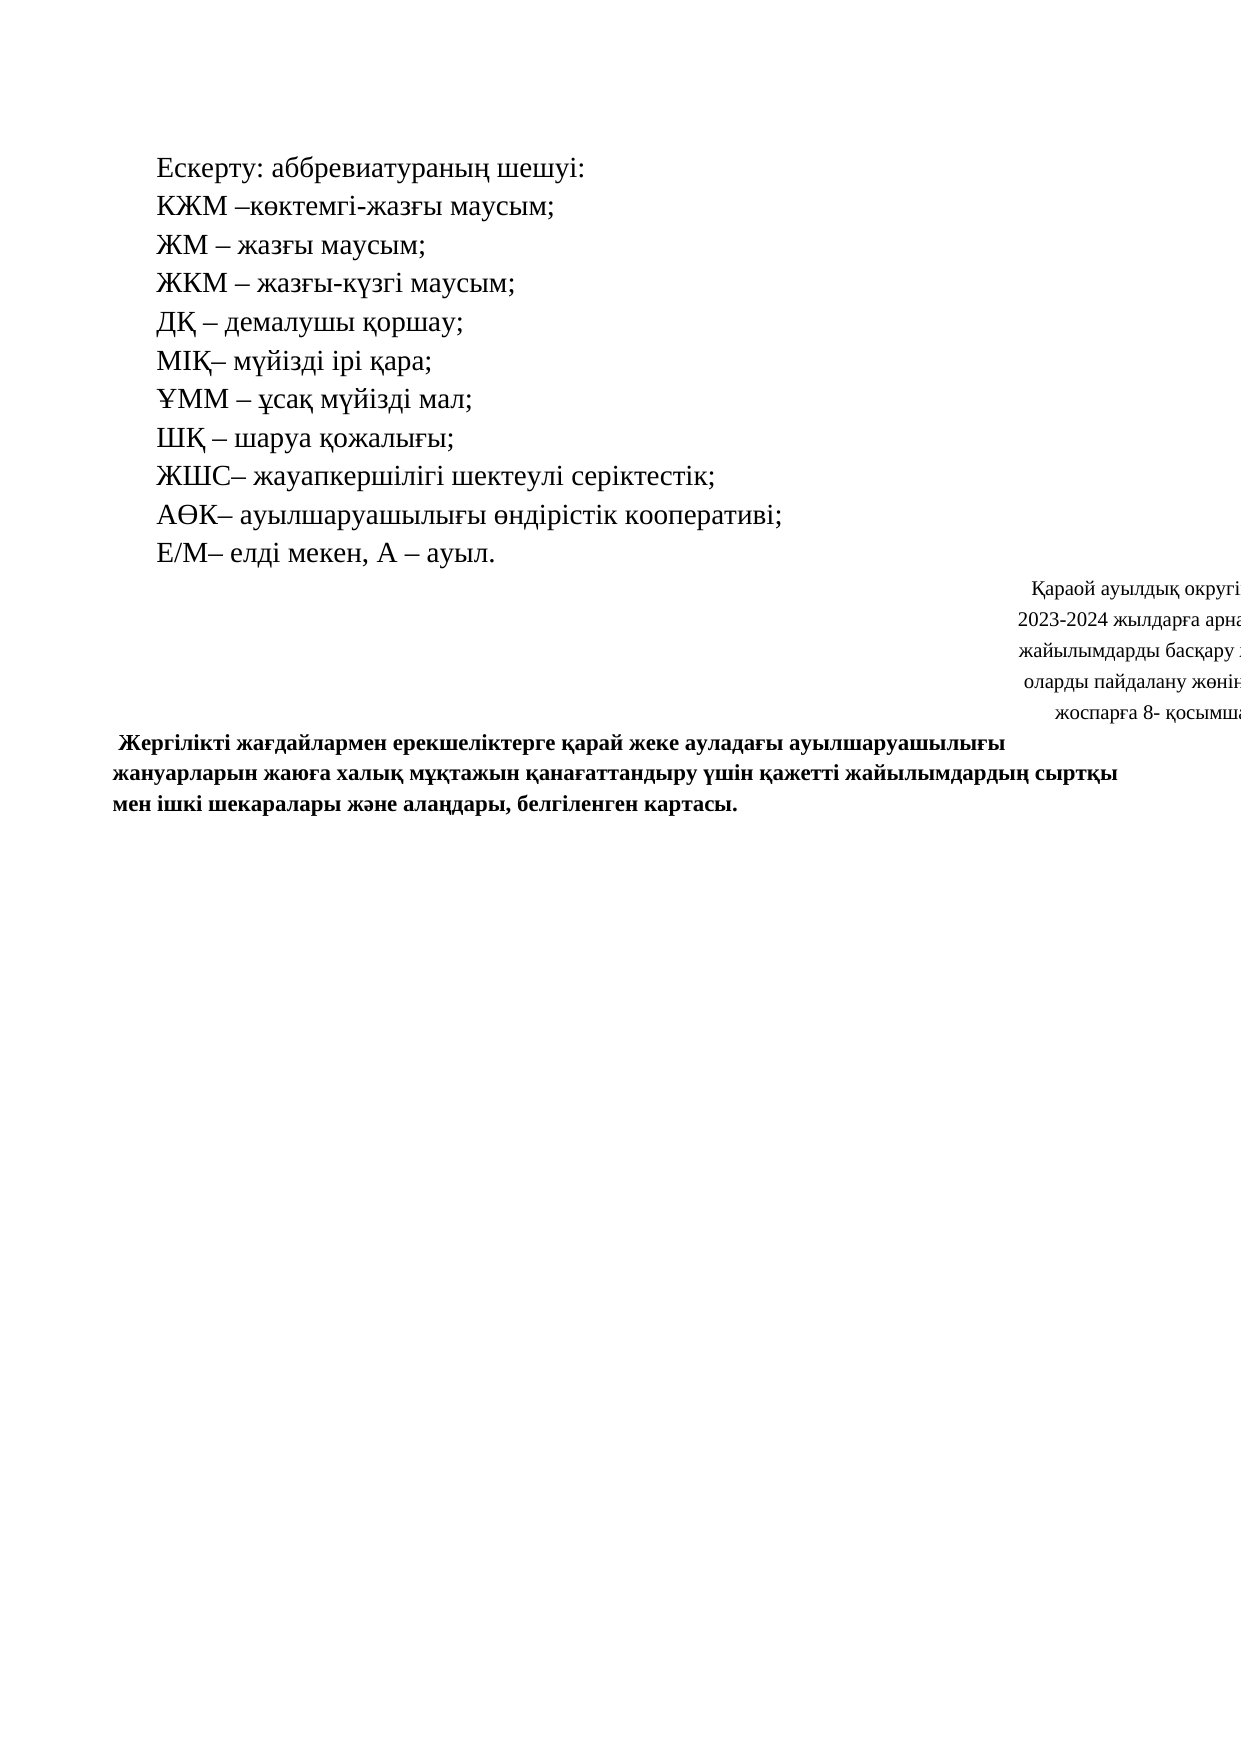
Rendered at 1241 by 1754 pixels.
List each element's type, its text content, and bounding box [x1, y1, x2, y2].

text АӨК– ауылшаруашылығы өндірістік кооперативі; [112, 497, 1128, 530]
text ЖШС– жауапкершілігі шектеулі серіктестік; [112, 458, 1128, 492]
text Е/М– елді мекен, А – ауыл. [112, 535, 1128, 569]
text МІҚ– мүйізді ірі қара; [112, 343, 1128, 376]
text ЖМ – жазғы маусым; [112, 227, 1128, 261]
text КЖМ –көктемгі-жазғы маусым; [112, 188, 1128, 222]
text ЖКМ – жазғы-күзгі маусым; [112, 266, 1128, 299]
text Ескерту: аббревиатураның шешуі: [112, 150, 1128, 183]
text ШҚ – шаруа қожалығы; [112, 420, 1128, 453]
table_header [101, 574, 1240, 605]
text Жергілікті жағдайлармен ерекшеліктерге қарай жеке ауладағы ауылшаруашылығы жануарларын жаюға халық мұқтажын қанағаттандыру үшін қажетті жайылымдардың сыртқы мен ішкі шекаралары және алаңдары, белгіленген картасы. [112, 729, 1128, 816]
text ДҚ – демалушы қоршау; [112, 304, 1128, 338]
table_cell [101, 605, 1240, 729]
text ҰММ – ұсақ мүйізді мал; [112, 381, 1128, 415]
